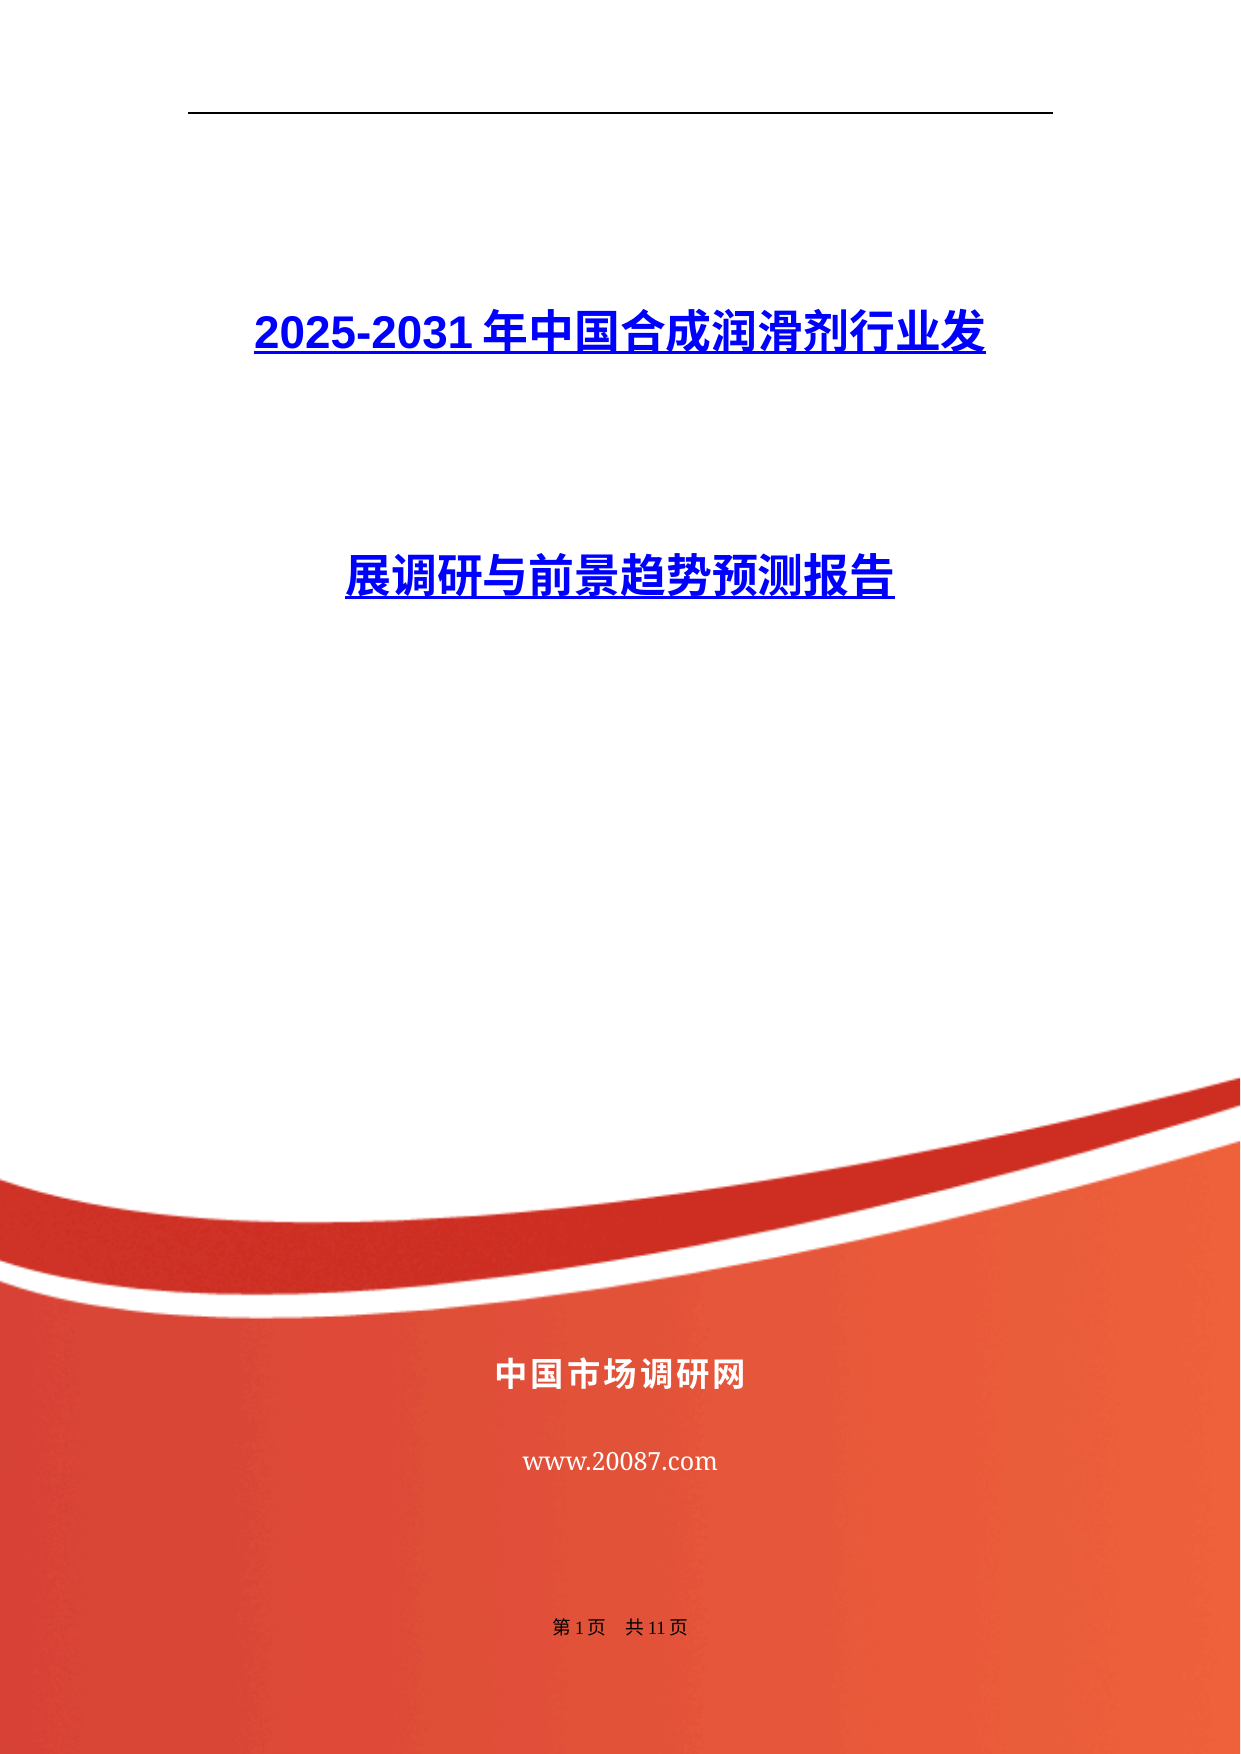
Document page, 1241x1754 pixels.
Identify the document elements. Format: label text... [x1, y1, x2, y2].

table_header 2025-2031年中国合成润滑剂行业发展调研与前景趋势预测报告 [188, 207, 1053, 773]
picture [0, 1006, 1241, 1754]
subtitle 中国市场调研网 [187, 1339, 1053, 1404]
text www.20087.com [187, 1428, 1053, 1493]
